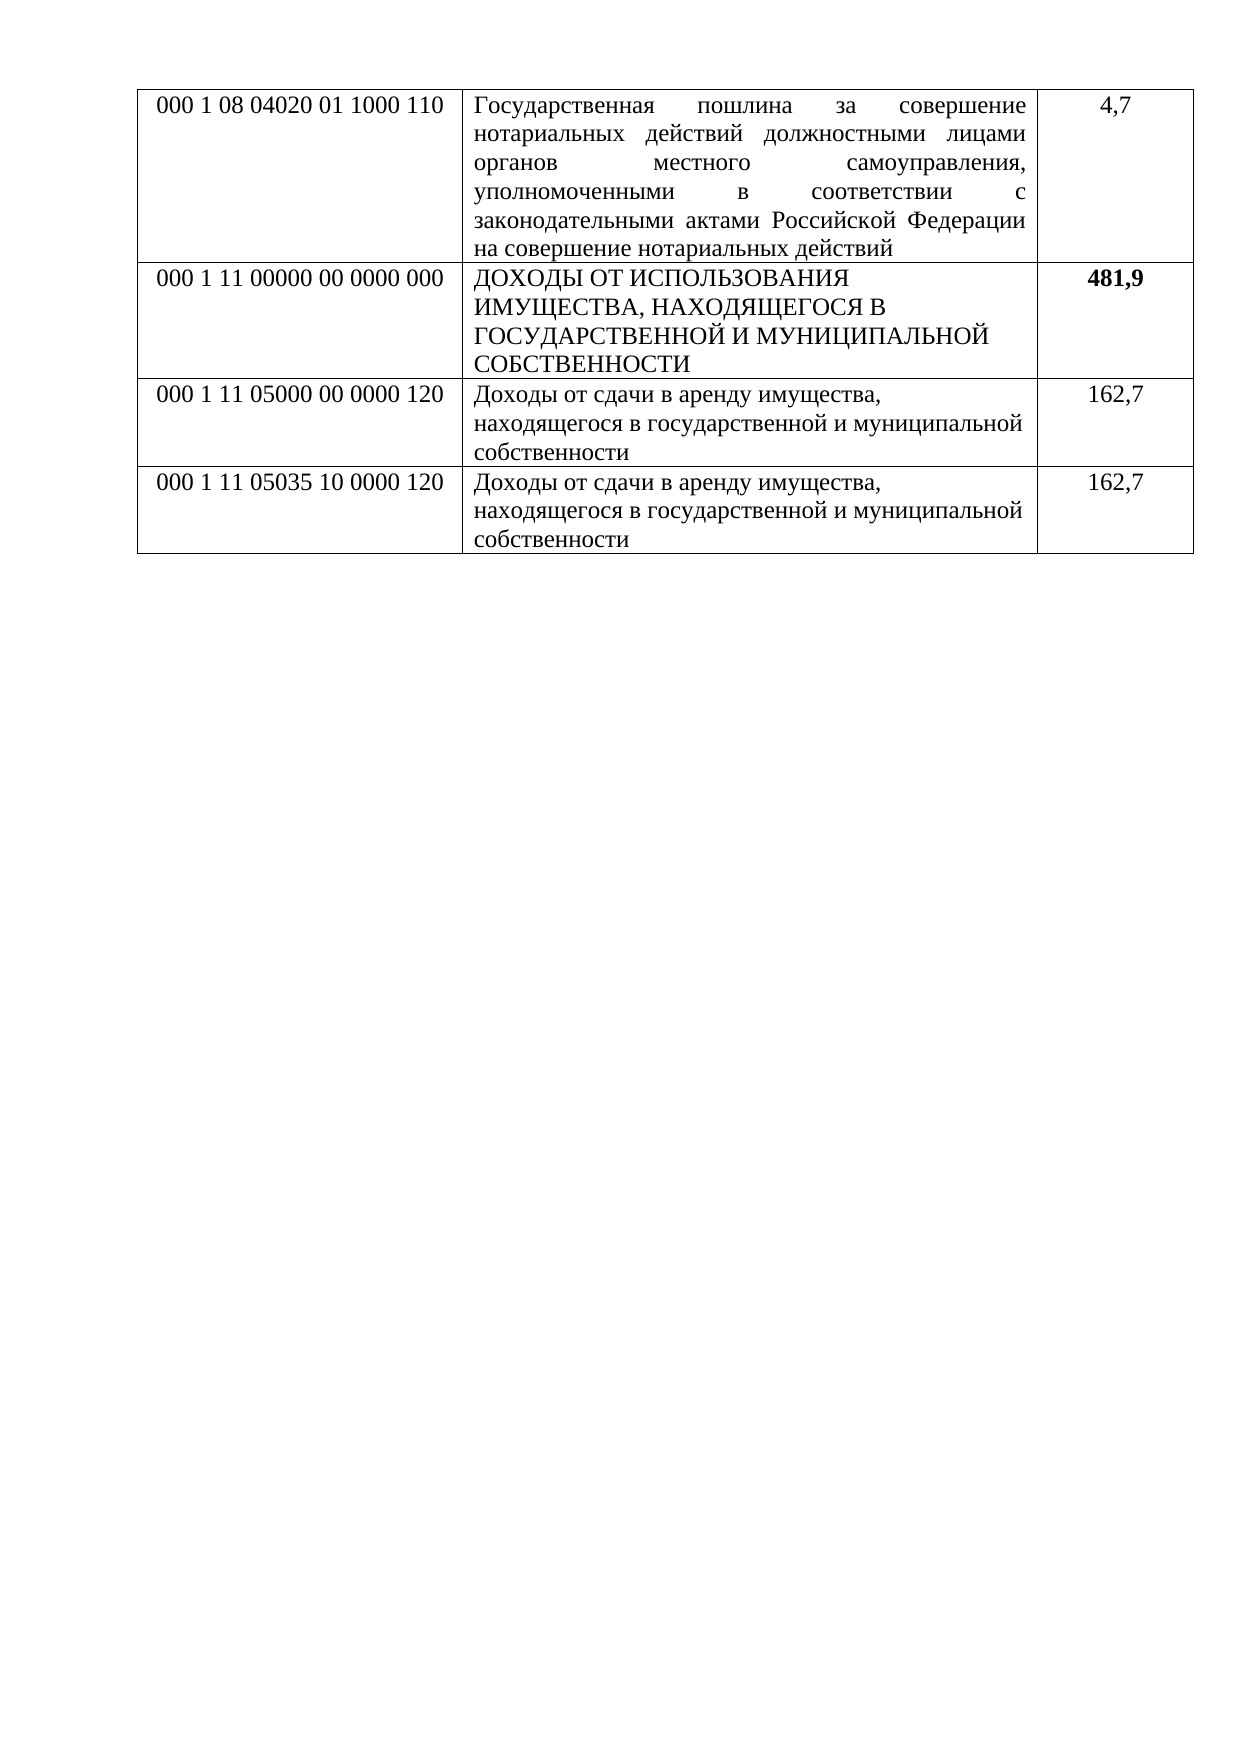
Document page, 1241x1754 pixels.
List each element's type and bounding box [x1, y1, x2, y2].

table_cell [136, 89, 1199, 1665]
